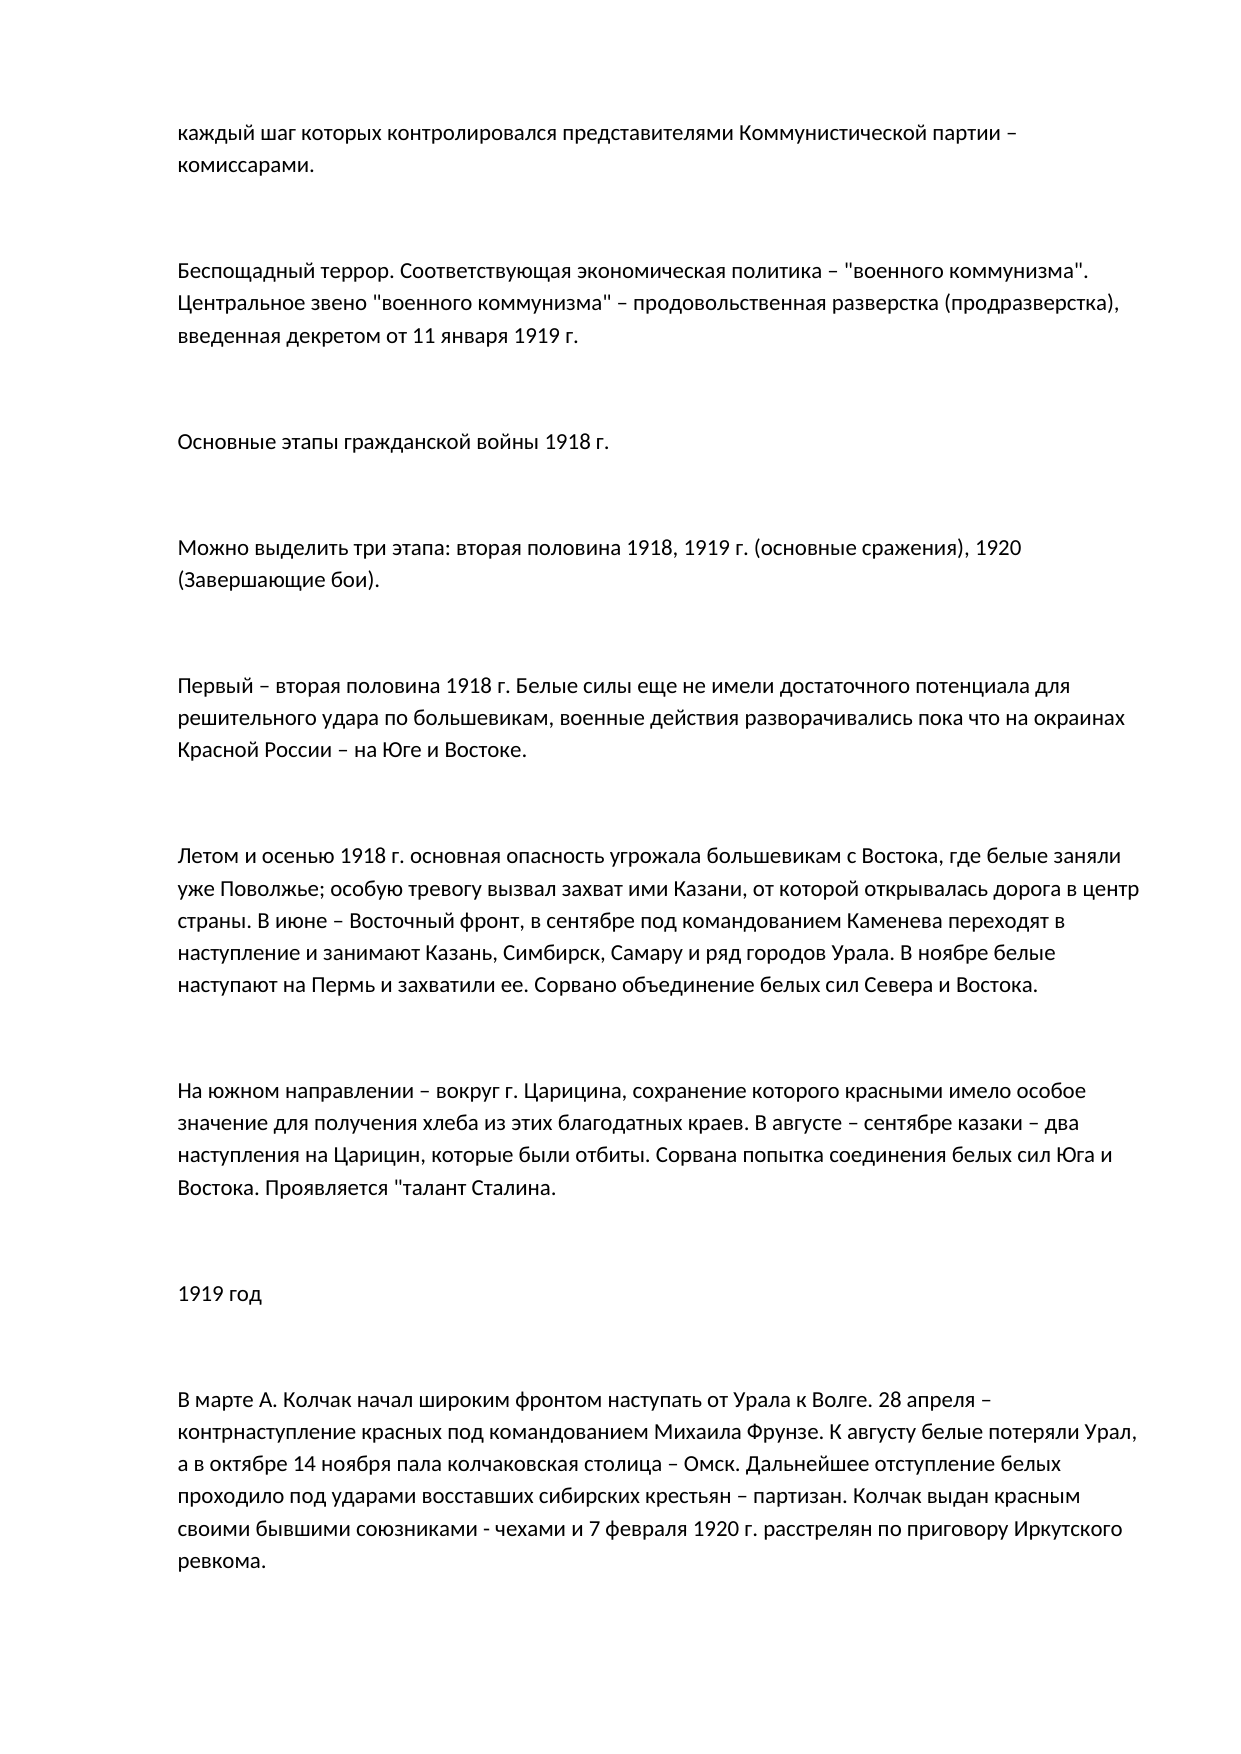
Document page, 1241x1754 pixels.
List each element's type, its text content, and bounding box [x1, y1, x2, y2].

text Первый – вторая половина 1918 г. Белые силы еще не имели достаточного потенциала для решительного удара по большевикам, военные действия разворачивались пока что на окраинах Красной России – на Юге и Востоке. [177, 671, 1152, 763]
text 1919 год [177, 1279, 1152, 1307]
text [177, 118, 1152, 178]
text Летом и осенью 1918 г. основная опасность угрожала большевикам с Востока, где белые заняли уже Поволжье; особую тревогу вызвал захват ими Казани, от которой открывалась дорога в центр страны. В июне – Восточный фронт, в сентябре под командованием Каменева переходят в наступление и занимают Казань, Симбирск, Самару и ряд городов Урала. В ноябре белые наступают на Пермь и захватили ее. Сорвано объединение белых сил Севера и Востока. [177, 841, 1152, 998]
text Беспощадный террор. Соответствующая экономическая политика – "военного коммунизма". Центральное звено "военного коммунизма" – продовольственная разверстка (продразверстка), введенная декретом от 11 января 1919 г. [177, 256, 1152, 349]
text На южном направлении – вокруг г. Царицина, сохранение которого красными имело особое значение для получения хлеба из этих благодатных краев. В августе – сентябре казаки – два наступления на Царицин, которые были отбиты. Сорвана попытка соединения белых сил Юга и Востока. Проявляется "талант Сталина. [177, 1076, 1152, 1201]
text Можно выделить три этапа: вторая половина 1918, 1919 г. (основные сражения), 1920 (Завершающие бои). [177, 533, 1152, 593]
text Основные этапы гражданской войны 1918 г. [177, 427, 1152, 455]
text В марте А. Колчак начал широким фронтом наступать от Урала к Волге. 28 апреля – контрнаступление красных под командованием Михаила Фрунзе. К августу белые потеряли Урал, а в октябре 14 ноября пала колчаковская столица – Омск. Дальнейшее отступление белых проходило под ударами восставших сибирских крестьян – партизан. Колчак выдан красным своими бывшими союзниками - чехами и 7 февраля 1920 г. расстрелян по приговору Иркутского ревкома. [177, 1385, 1152, 1574]
